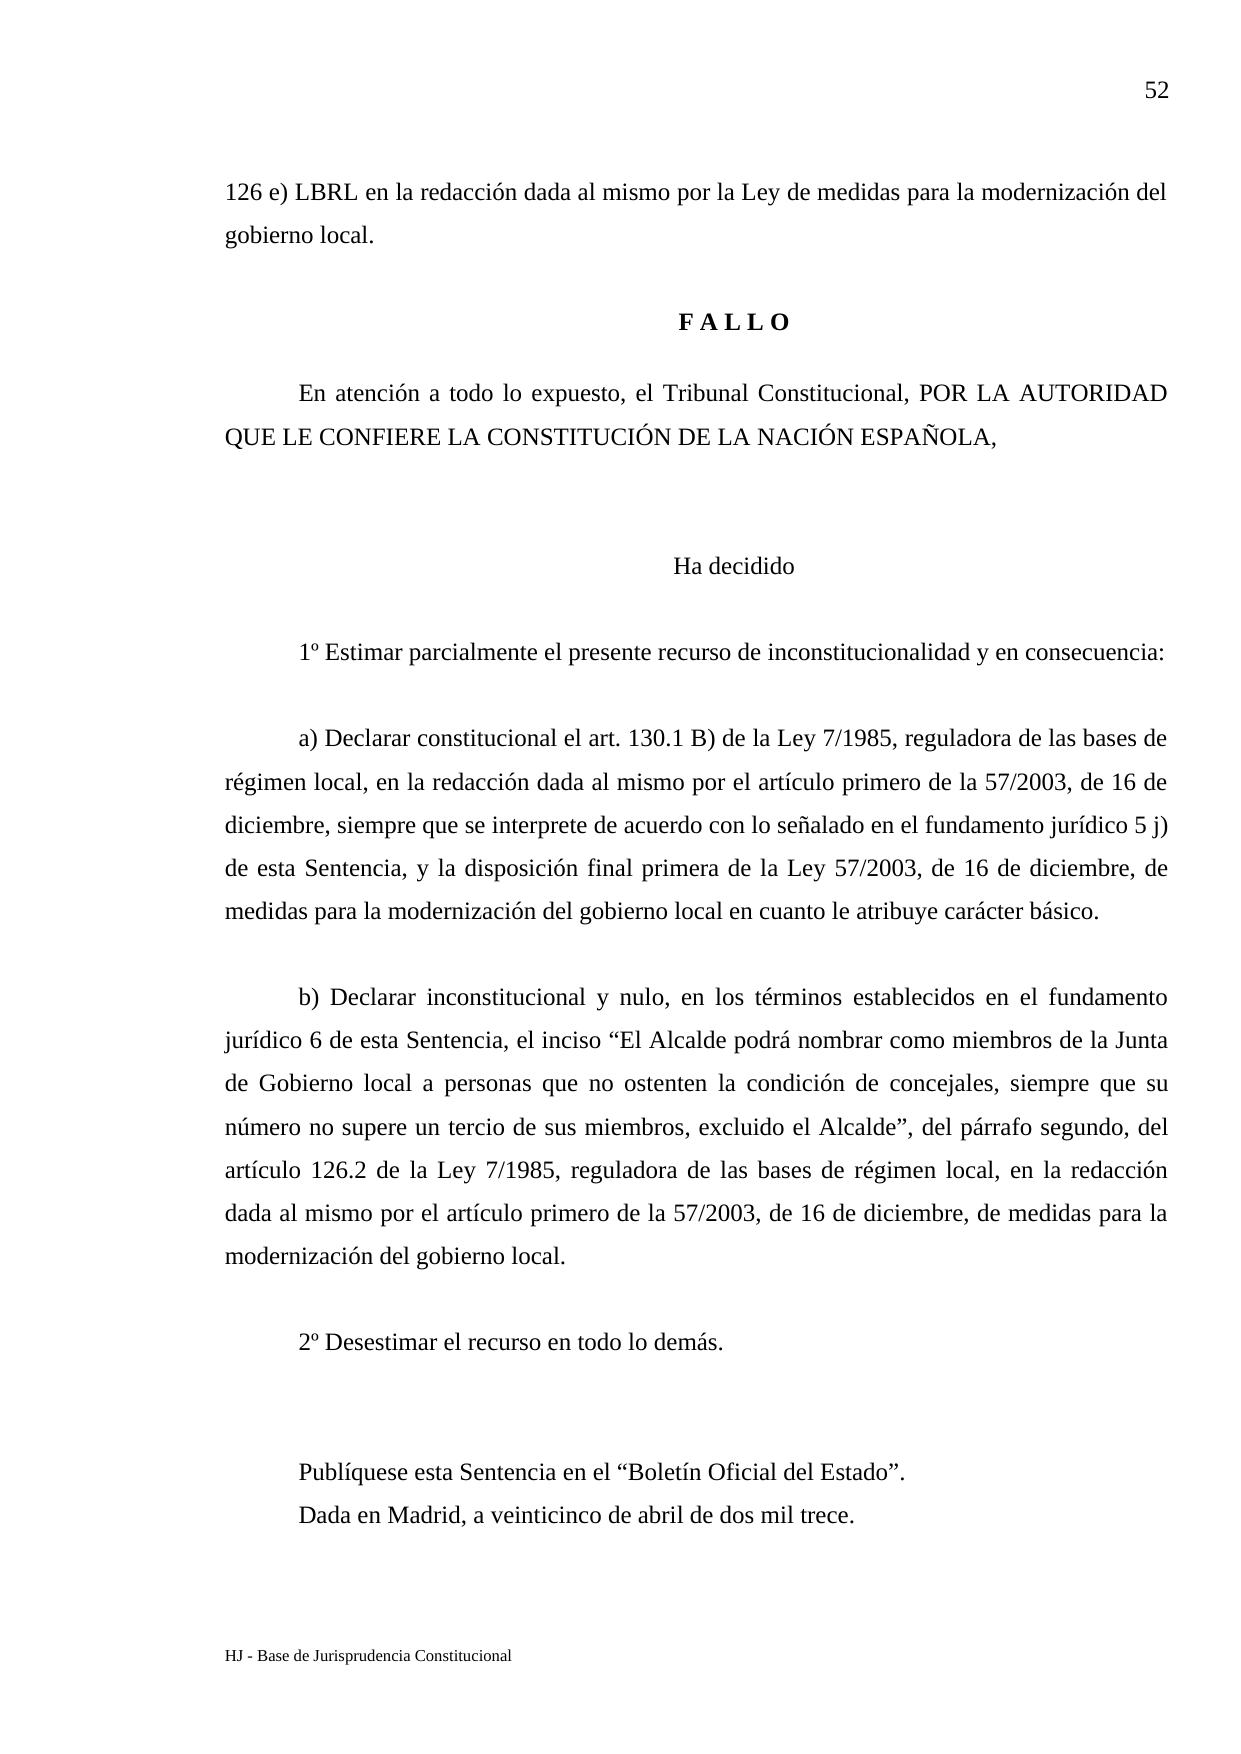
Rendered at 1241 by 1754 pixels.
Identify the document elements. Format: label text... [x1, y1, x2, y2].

text b) Declarar inconstitucional y nulo, en los términos establecidos en el fundamento jurídico 6 de esta Sentencia, el inciso “El Alcalde podrá nombrar como miembros de la Junta de Gobierno local a personas que no ostenten la condición de concejales, siempre que su número no supere un tercio de sus miembros, excluido el Alcalde”, del párrafo segundo, del artículo 126.2 de la Ley 7/1985, reguladora de las bases de régimen local, en la redacción dada al mismo por el artículo primero de la 57/2003, de 16 de diciembre, de medidas para la modernización del gobierno local. [224, 982, 1169, 1270]
subtitle F A L L O [224, 307, 1169, 335]
text Publíquese esta Sentencia en el “Boletín Oficial del Estado”. [224, 1457, 1169, 1485]
text Ha decidido [224, 551, 1169, 580]
text En atención a todo lo expuesto, el Tribunal Constitucional, POR LA AUTORIDAD QUE LE CONFIERE LA CONSTITUCIÓN DE LA NACIÓN ESPAÑOLA, [224, 378, 1169, 450]
text 1º Estimar parcialmente el presente recurso de inconstitucionalidad y en consecuencia: [224, 637, 1169, 666]
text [224, 177, 1169, 249]
text 2º Desestimar el recurso en todo lo demás. [224, 1327, 1169, 1356]
text Dada en Madrid, a veinticinco de abril de dos mil trece. [224, 1500, 1169, 1528]
text a) Declarar constitucional el art. 130.1 B) de la Ley 7/1985, reguladora de las bases de régimen local, en la redacción dada al mismo por el artículo primero de la 57/2003, de 16 de diciembre, siempre que se interprete de acuerdo con lo señalado en el fundamento jurídico 5 j) de esta Sentencia, y la disposición final primera de la Ley 57/2003, de 16 de diciembre, de medidas para la modernización del gobierno local en cuanto le atribuye carácter básico. [224, 723, 1169, 925]
